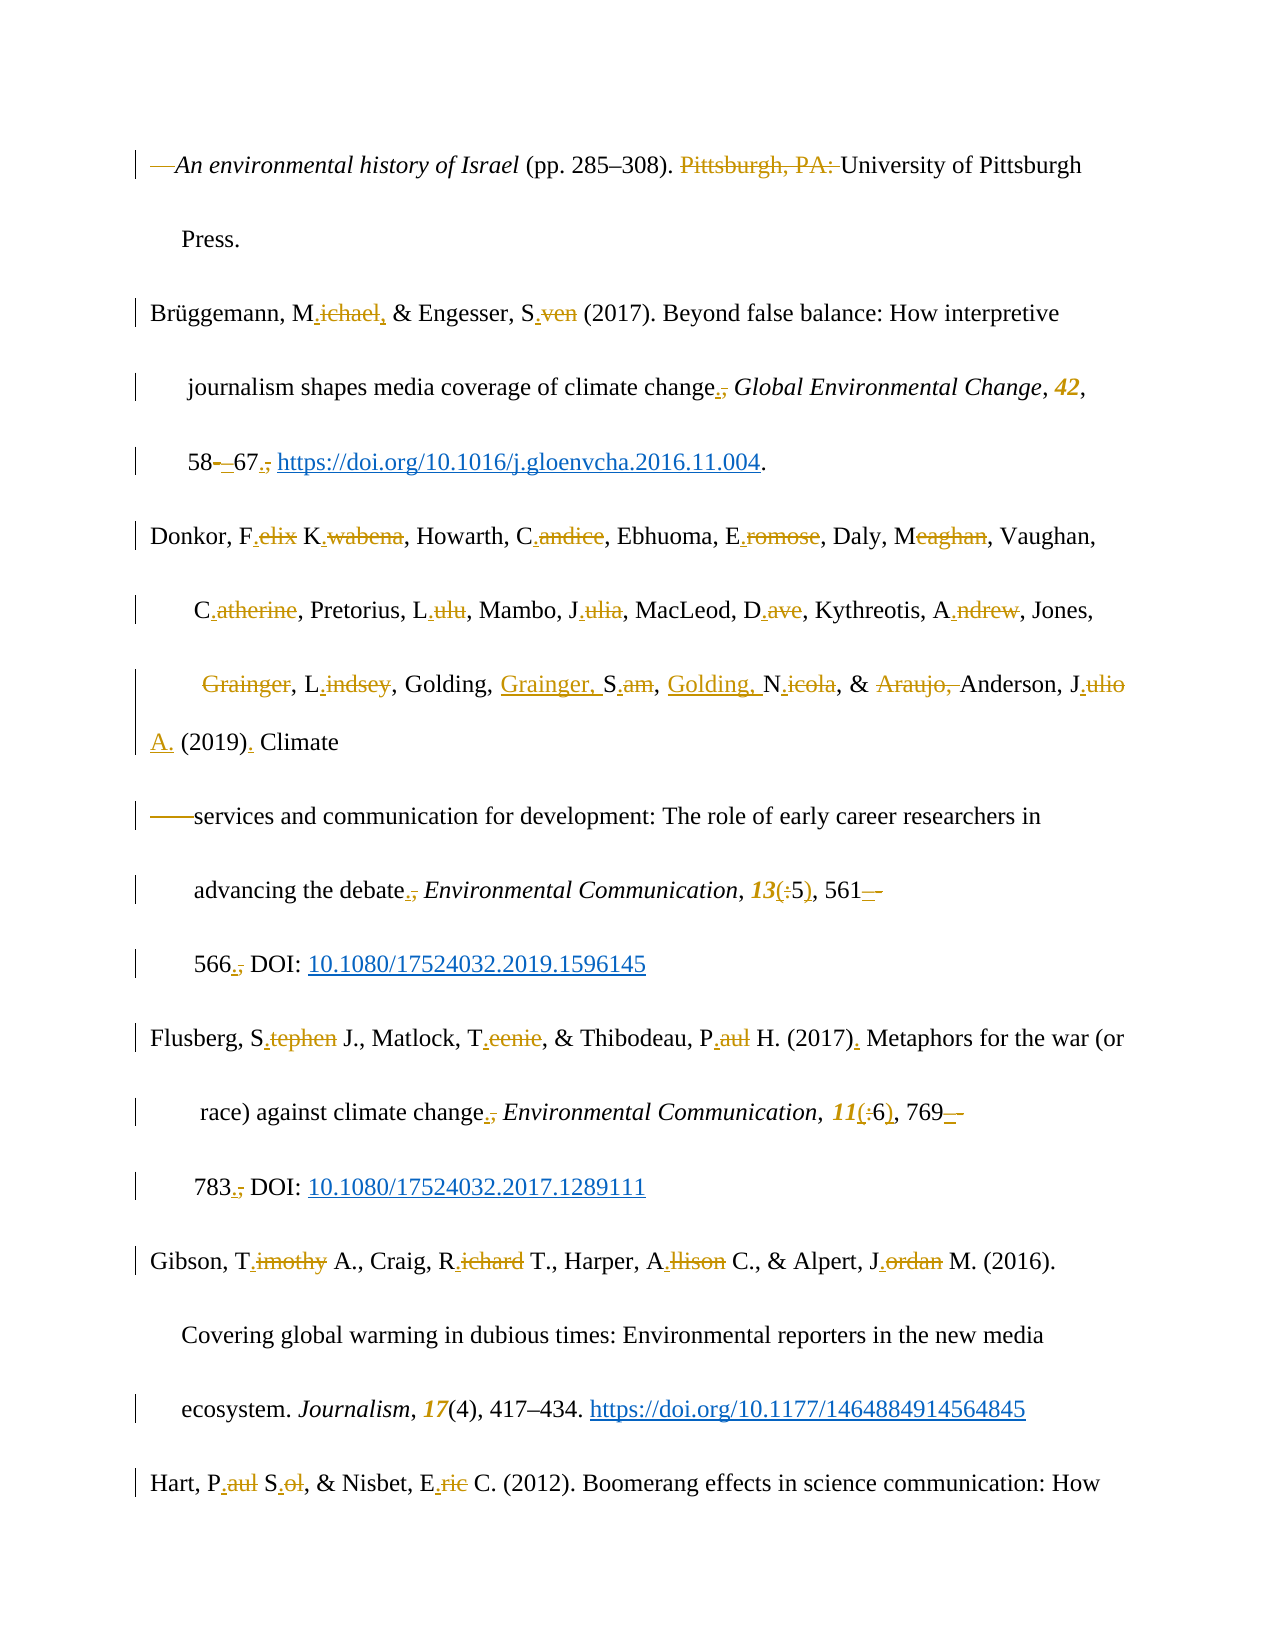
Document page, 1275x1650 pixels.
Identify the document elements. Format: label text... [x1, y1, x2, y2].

text Press. [150, 224, 1125, 253]
text 5867 https://doi.org/10.1016/j.gloenvcha.2016.11.004. [150, 447, 1125, 475]
text services and communication for development: The role of early career researchers in [150, 801, 1125, 829]
text 566 DOI: 10.1080/17524032.2019.1596145 [150, 949, 1125, 978]
text , L, Golding, S, N, & Anderson, J (2019) Climate [150, 669, 1125, 755]
text Flusberg, S J., Matlock, T, & Thibodeau, P H. (2017) Metaphors for the war (or [150, 1023, 1125, 1052]
text advancing the debate Environmental Communication, 135, 561 [150, 875, 1125, 904]
text 783 DOI: 10.1080/17524032.2017.1289111 [150, 1172, 1125, 1200]
text Gibson, T A., Craig, R T., Harper, A C., & Alpert, J M. (2016). [150, 1246, 1125, 1274]
text Donkor, F K, Howarth, C, Ebhuoma, E, Daly, M, Vaughan, [150, 521, 1125, 549]
text Brüggemann, M & Engesser, S (2017). Beyond false balance: How interpretive [150, 298, 1125, 327]
text An environmental history of Israel (pp. 285–308). University of Pittsburgh [150, 150, 1125, 179]
text Hart, P S, & Nisbet, E C. (2012). Boomerang effects in science communication: How [150, 1468, 1125, 1497]
text Covering global warming in dubious times: Environmental reporters in the new media [150, 1320, 1125, 1349]
text race) against climate change Environmental Communication, 116, 769 [150, 1097, 1125, 1126]
text ecosystem. Journalism, 17(4), 417–434. https://doi.org/10.1177/1464884914564845 [150, 1394, 1125, 1423]
text C, Pretorius, L, Mambo, J, MacLeod, D, Kythreotis, A, Jones, [150, 595, 1125, 624]
text journalism shapes media coverage of climate change Global Environmental Change, 42, [150, 372, 1125, 401]
